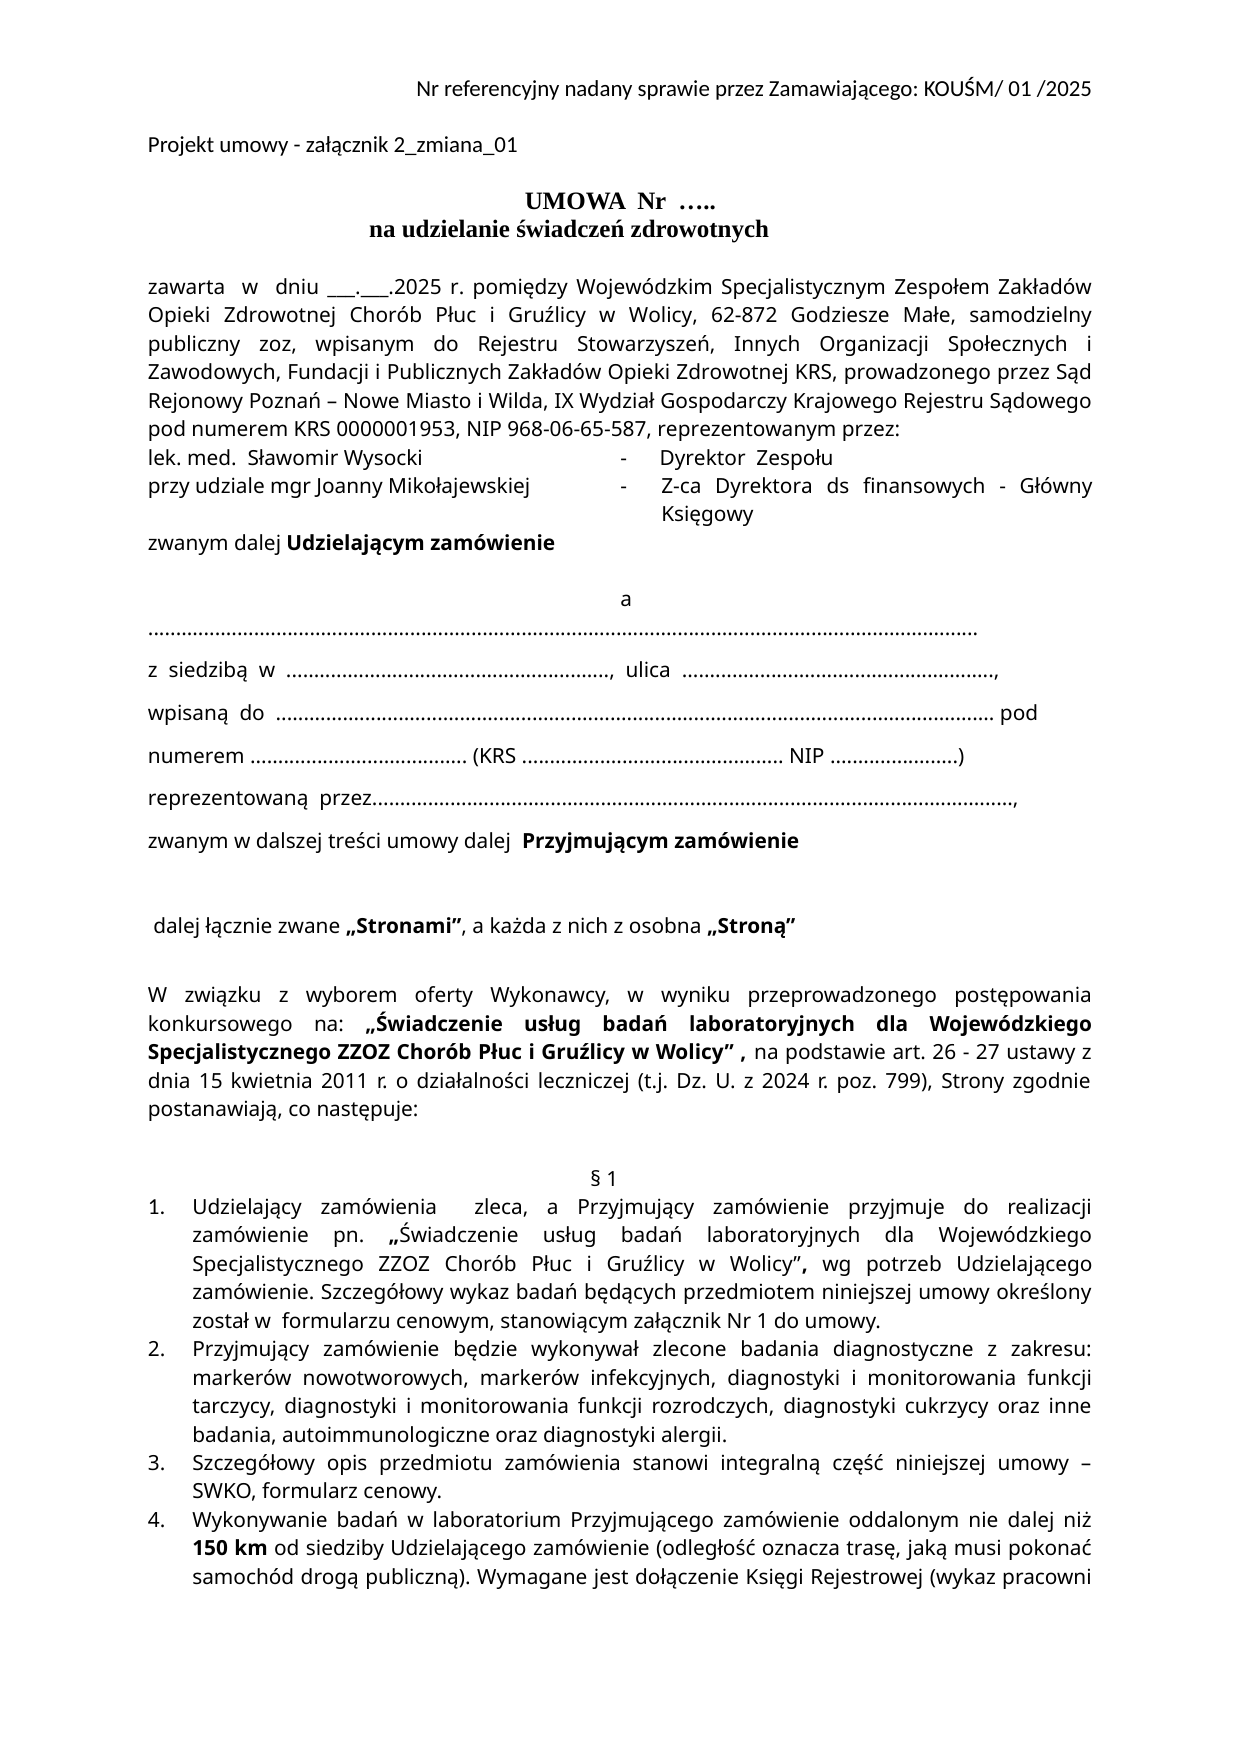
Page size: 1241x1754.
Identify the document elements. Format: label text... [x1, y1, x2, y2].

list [148, 1505, 1093, 1590]
text ..................................................................................................................................................... [148, 613, 1093, 641]
text przy udziale mgr Joanny Mikołajewskiej - Z-ca Dyrektora ds finansowych - Główny Księgowy [148, 471, 1093, 528]
text a [148, 584, 1093, 613]
text na udzielanie świadczeń zdrowotnych [369, 214, 1093, 243]
text dalej łącznie zwane „Stronami”, a każda z nich z osobna „Stroną” [148, 911, 1093, 940]
list Udzielający zamówienia zleca, a Przyjmujący zamówienie przyjmuje do realizacji zamówienie pn. „Świadczenie usług badań laboratoryjnych dla Wojewódzkiego Specjalistycznego ZZOZ Chorób Płuc i Gruźlicy w Wolicy”, wg potrzeb Udzielającego zamówienie. Szczegółowy wykaz badań będących przedmiotem niniejszej umowy określony został w formularzu cenowym, stanowiącym załącznik Nr 1 do umowy. [148, 1192, 1093, 1334]
text lek. med. Sławomir Wysocki - Dyrektor Zespołu [148, 443, 1093, 471]
text reprezentowaną przez..................................................................................................................., [148, 783, 1093, 812]
text W związku z wyborem oferty Wykonawcy, w wyniku przeprowadzonego postępowania konkursowego na: „Świadczenie usług badań laboratoryjnych dla Wojewódzkiego Specjalistycznego ZZOZ Chorób Płuc i Gruźlicy w Wolicy” , na podstawie art. 26 - 27 ustawy z dnia 15 kwietnia 2011 r. o działalności leczniczej (t.j. Dz. U. z 2024 r. poz. 799), Strony zgodnie postanawiają, co następuje: [148, 981, 1093, 1123]
text z siedzibą w .........................................................., ulica ........................................................, [148, 656, 1093, 684]
text UMOWA Nr ….. [148, 186, 1093, 214]
list Przyjmujący zamówienie będzie wykonywał zlecone badania diagnostyczne z zakresu: markerów nowotworowych, markerów infekcyjnych, diagnostyki i monitorowania funkcji tarczycy, diagnostyki i monitorowania funkcji rozrodczych, diagnostyki cukrzycy oraz inne badania, autoimmunologiczne oraz diagnostyki alergii. [148, 1334, 1093, 1448]
text § 1 [516, 1164, 1093, 1192]
list Szczegółowy opis przedmiotu zamówienia stanowi integralną część niniejszej umowy – SWKO, formularz cenowy. [148, 1448, 1093, 1505]
text wpisaną do ................................................................................................................................. pod numerem ....................................... (KRS ............................................... NIP .......................) [148, 698, 1093, 769]
text zwanym dalej Udzielającym zamówienie [148, 528, 1093, 556]
text zawarta w dniu ___.___.2025 r. pomiędzy Wojewódzkim Specjalistycznym Zespołem Zakładów Opieki Zdrowotnej Chorób Płuc i Gruźlicy w Wolicy, 62-872 Godziesze Małe, samodzielny publiczny zoz, wpisanym do Rejestru Stowarzyszeń, Innych Organizacji Społecznych i Zawodowych, Fundacji i Publicznych Zakładów Opieki Zdrowotnej KRS, prowadzonego przez Sąd Rejonowy Poznań – Nowe Miasto i Wilda, IX Wydział Gospodarczy Krajowego Rejestru Sądowego pod numerem KRS 0000001953, NIP 968-06-65-587, reprezentowanym przez: [148, 272, 1093, 443]
text zwanym w dalszej treści umowy dalej Przyjmującym zamówienie [148, 826, 1093, 854]
